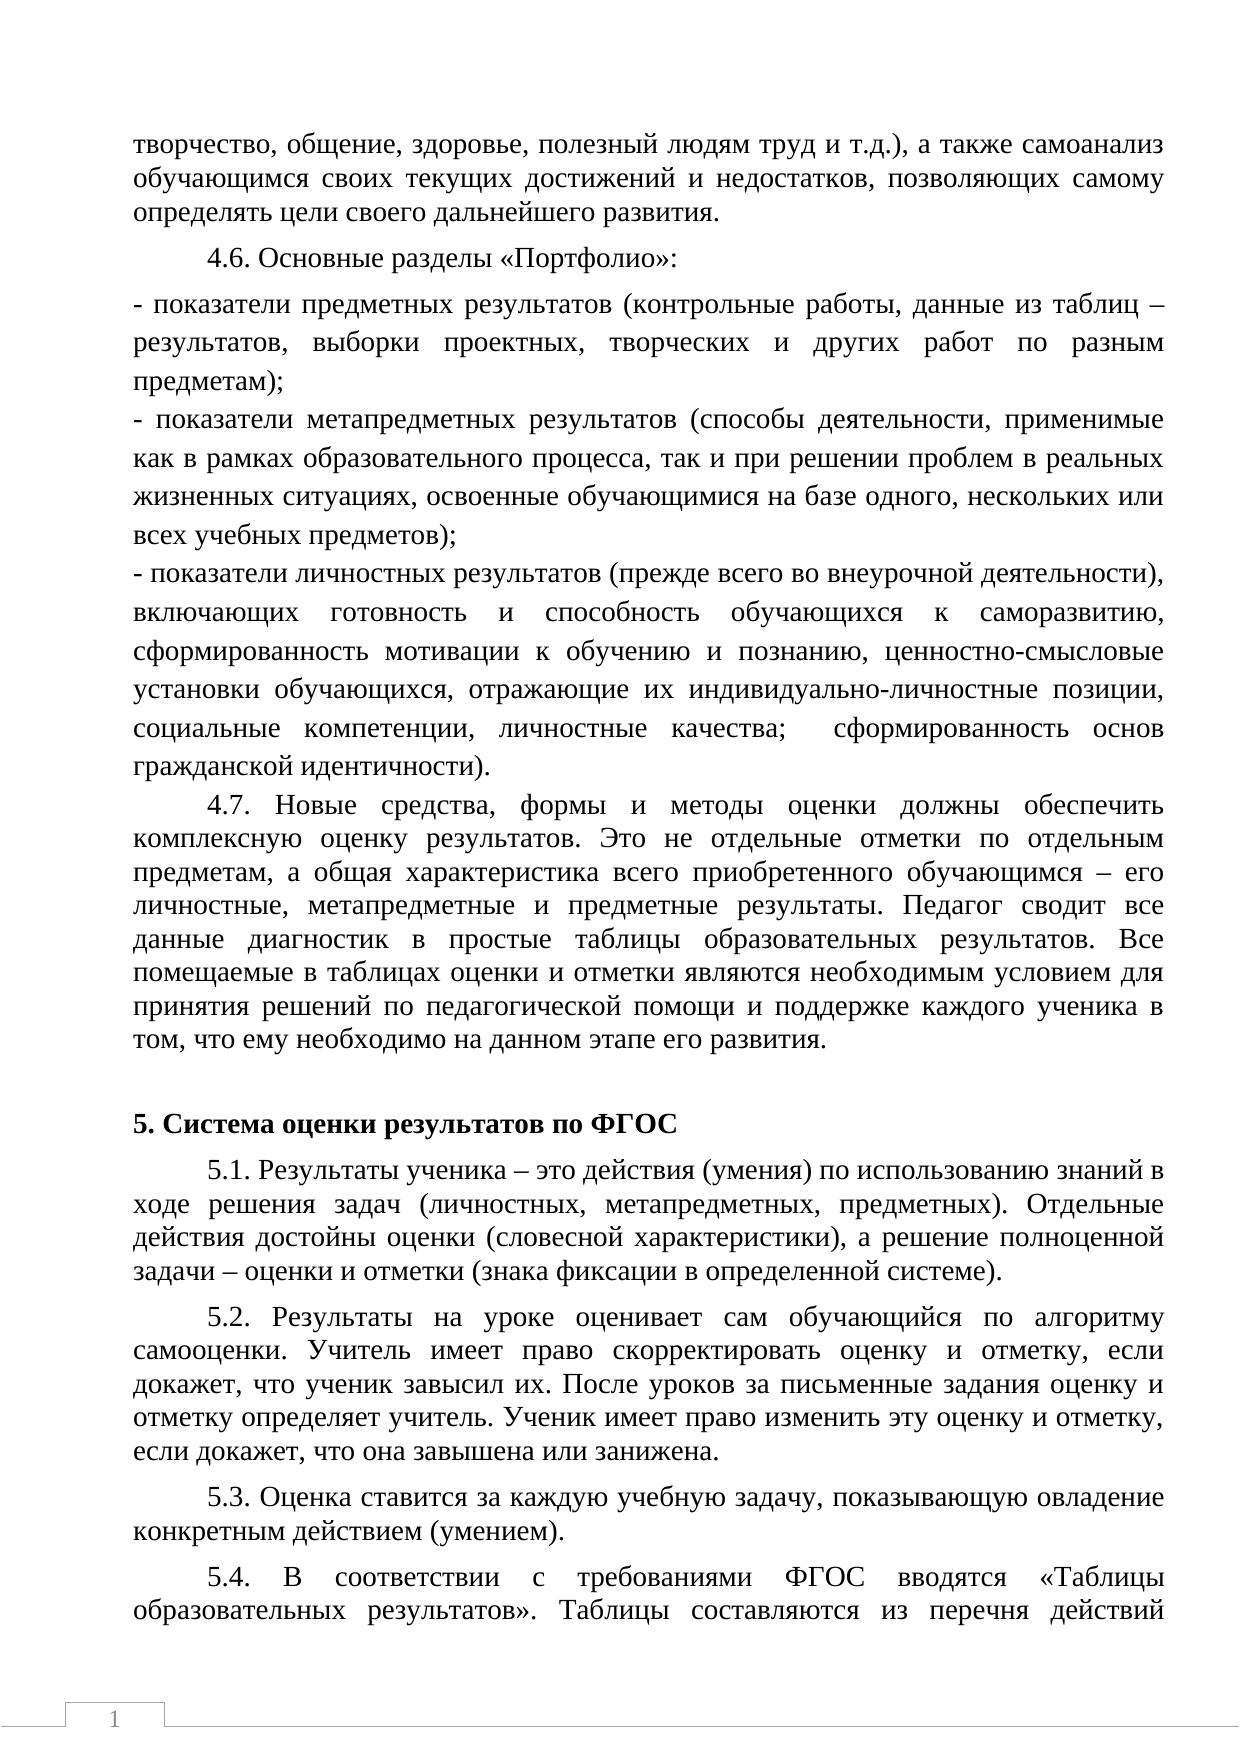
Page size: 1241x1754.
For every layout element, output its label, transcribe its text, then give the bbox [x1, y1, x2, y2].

text - показатели метапредметных результатов (способы деятельности, применимые как в рамках образовательного процесса, так и при решении проблем в реальных жизненных ситуациях, освоенные обучающимися на базе одного, нескольких или всех учебных предметов); [133, 401, 1165, 551]
text - показатели предметных результатов (контрольные работы, данные из таблиц – результатов, выборки проектных, творческих и других работ по разным предметам); [133, 286, 1165, 396]
text 5.1. Результаты ученика – это действия (умения) по использованию знаний в ходе решения задач (личностных, метапредметных, предметных). Отдельные действия достойны оценки (словесной характеристики), а решение полноценной задачи – оценки и отметки (знака фиксации в определенной системе). [133, 1152, 1165, 1286]
text 4.7. Новые средства, формы и методы оценки должны обеспечить комплексную оценку результатов. Это не отдельные отметки по отдельным предметам, а общая характеристика всего приобретенного обучающимся – его личностные, метапредметные и предметные результаты. Педагог сводит все данные диагностик в простые таблицы образовательных результатов. Все помещаемые в таблицах оценки и отметки являются необходимым условием для принятия решений по педагогической помощи и поддержке каждого ученика в том, что ему необходимо на данном этапе его развития. [133, 787, 1165, 1055]
text - показатели личностных результатов (прежде всего во внеурочной деятельности), включающих готовность и способность обучающихся к саморазвитию, сформированность мотивации к обучению и познанию, ценностно-смысловые установки обучающихся, отражающие их индивидуально-личностные позиции, социальные компетенции, личностные качества; сформированность основ гражданской идентичности). [133, 556, 1165, 782]
text 5.3. Оценка ставится за каждую учебную задачу, показывающую овладение конкретным действием (умением). [133, 1479, 1165, 1546]
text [133, 127, 1165, 227]
text 5.2. Результаты на уроке оценивает сам обучающийся по алгоритму самооценки. Учитель имеет право скорректировать оценку и отметку, если докажет, что ученик завысил их. После уроков за письменные задания оценку и отметку определяет учитель. Ученик имеет право изменить эту оценку и отметку, если докажет, что она завышена или занижена. [133, 1299, 1165, 1467]
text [133, 1559, 1165, 1626]
text 5. Система оценки результатов по ФГОС [133, 1106, 1165, 1140]
text 4.6. Основные разделы «Портфолио»: [133, 240, 1165, 273]
